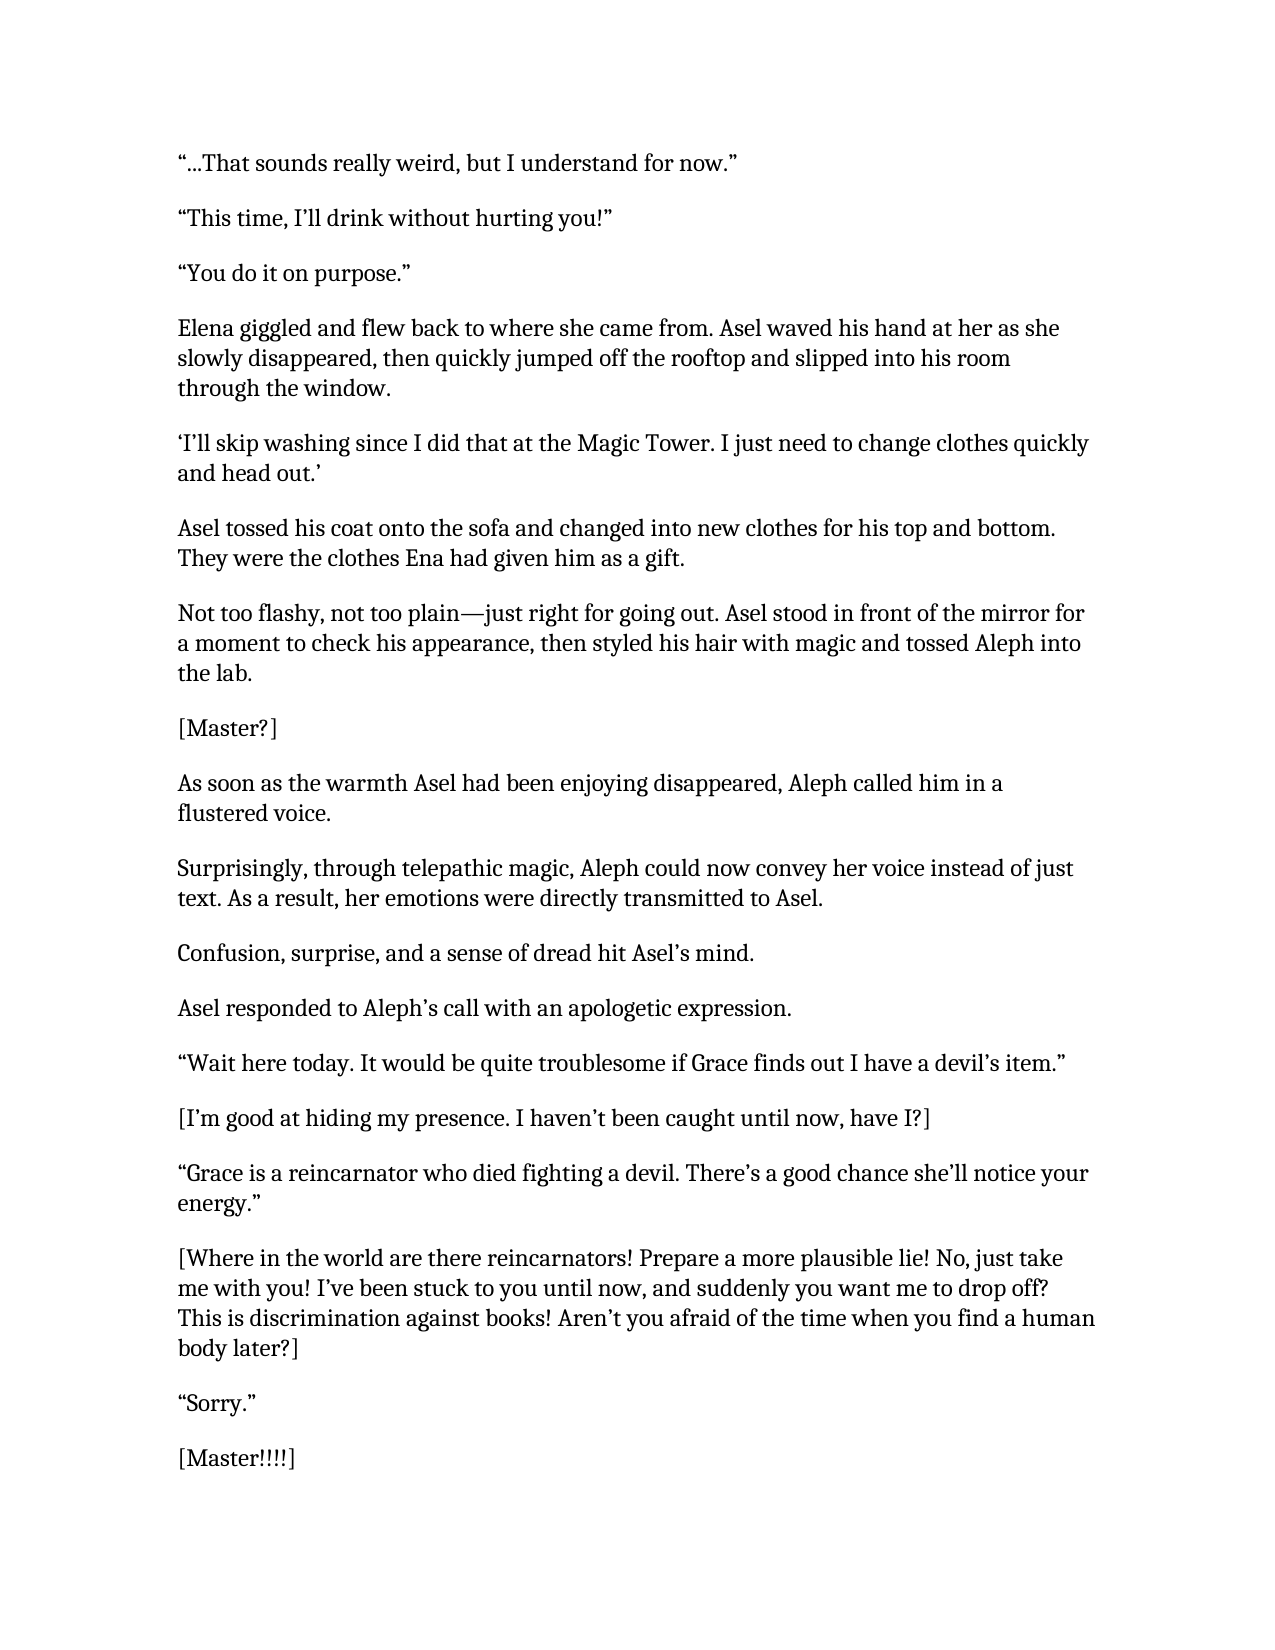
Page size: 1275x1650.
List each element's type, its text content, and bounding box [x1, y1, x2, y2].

text ‘I’ll skip washing since I did that at the Magic Tower. I just need to change clothes quickly and head out.’ [177, 428, 1098, 488]
text Asel tossed his coat onto the sofa and changed into new clothes for his top and bottom. They were the clothes Ena had given him as a gift. [177, 513, 1098, 573]
text “Grace is a reincarnator who died fighting a devil. There’s a good chance she’ll notice your energy.” [177, 1158, 1098, 1218]
text “...That sounds really weird, but I understand for now.” [177, 148, 1098, 178]
text As soon as the warmth Asel had been enjoying disappeared, Aleph called him in a flustered voice. [177, 768, 1098, 828]
text [Master?] [177, 713, 1098, 743]
text “You do it on purpose.” [177, 258, 1098, 288]
text “Sorry.” [177, 1388, 1098, 1418]
text [I’m good at hiding my presence. I haven’t been caught until now, have I?] [177, 1103, 1098, 1133]
text Asel responded to Aleph’s call with an apologetic expression. [177, 993, 1098, 1023]
text “This time, I’ll drink without hurting you!” [177, 203, 1098, 233]
text Elena giggled and flew back to where she came from. Asel waved his hand at her as she slowly disappeared, then quickly jumped off the rooftop and slipped into his room through the window. [177, 313, 1098, 403]
text [Master!!!!] [177, 1443, 1098, 1473]
text Surprisingly, through telepathic magic, Aleph could now convey her voice instead of just text. As a result, her emotions were directly transmitted to Asel. [177, 853, 1098, 913]
text Confusion, surprise, and a sense of dread hit Asel’s mind. [177, 938, 1098, 968]
text Not too flashy, not too plain—just right for going out. Asel stood in front of the mirror for a moment to check his appearance, then styled his hair with magic and tossed Aleph into the lab. [177, 598, 1098, 688]
text “Wait here today. It would be quite troublesome if Grace finds out I have a devil’s item.” [177, 1048, 1098, 1078]
text [Where in the world are there reincarnators! Prepare a more plausible lie! No, just take me with you! I’ve been stuck to you until now, and suddenly you want me to drop off? This is discrimination against books! Aren’t you afraid of the time when you find a human body later?] [177, 1243, 1098, 1363]
